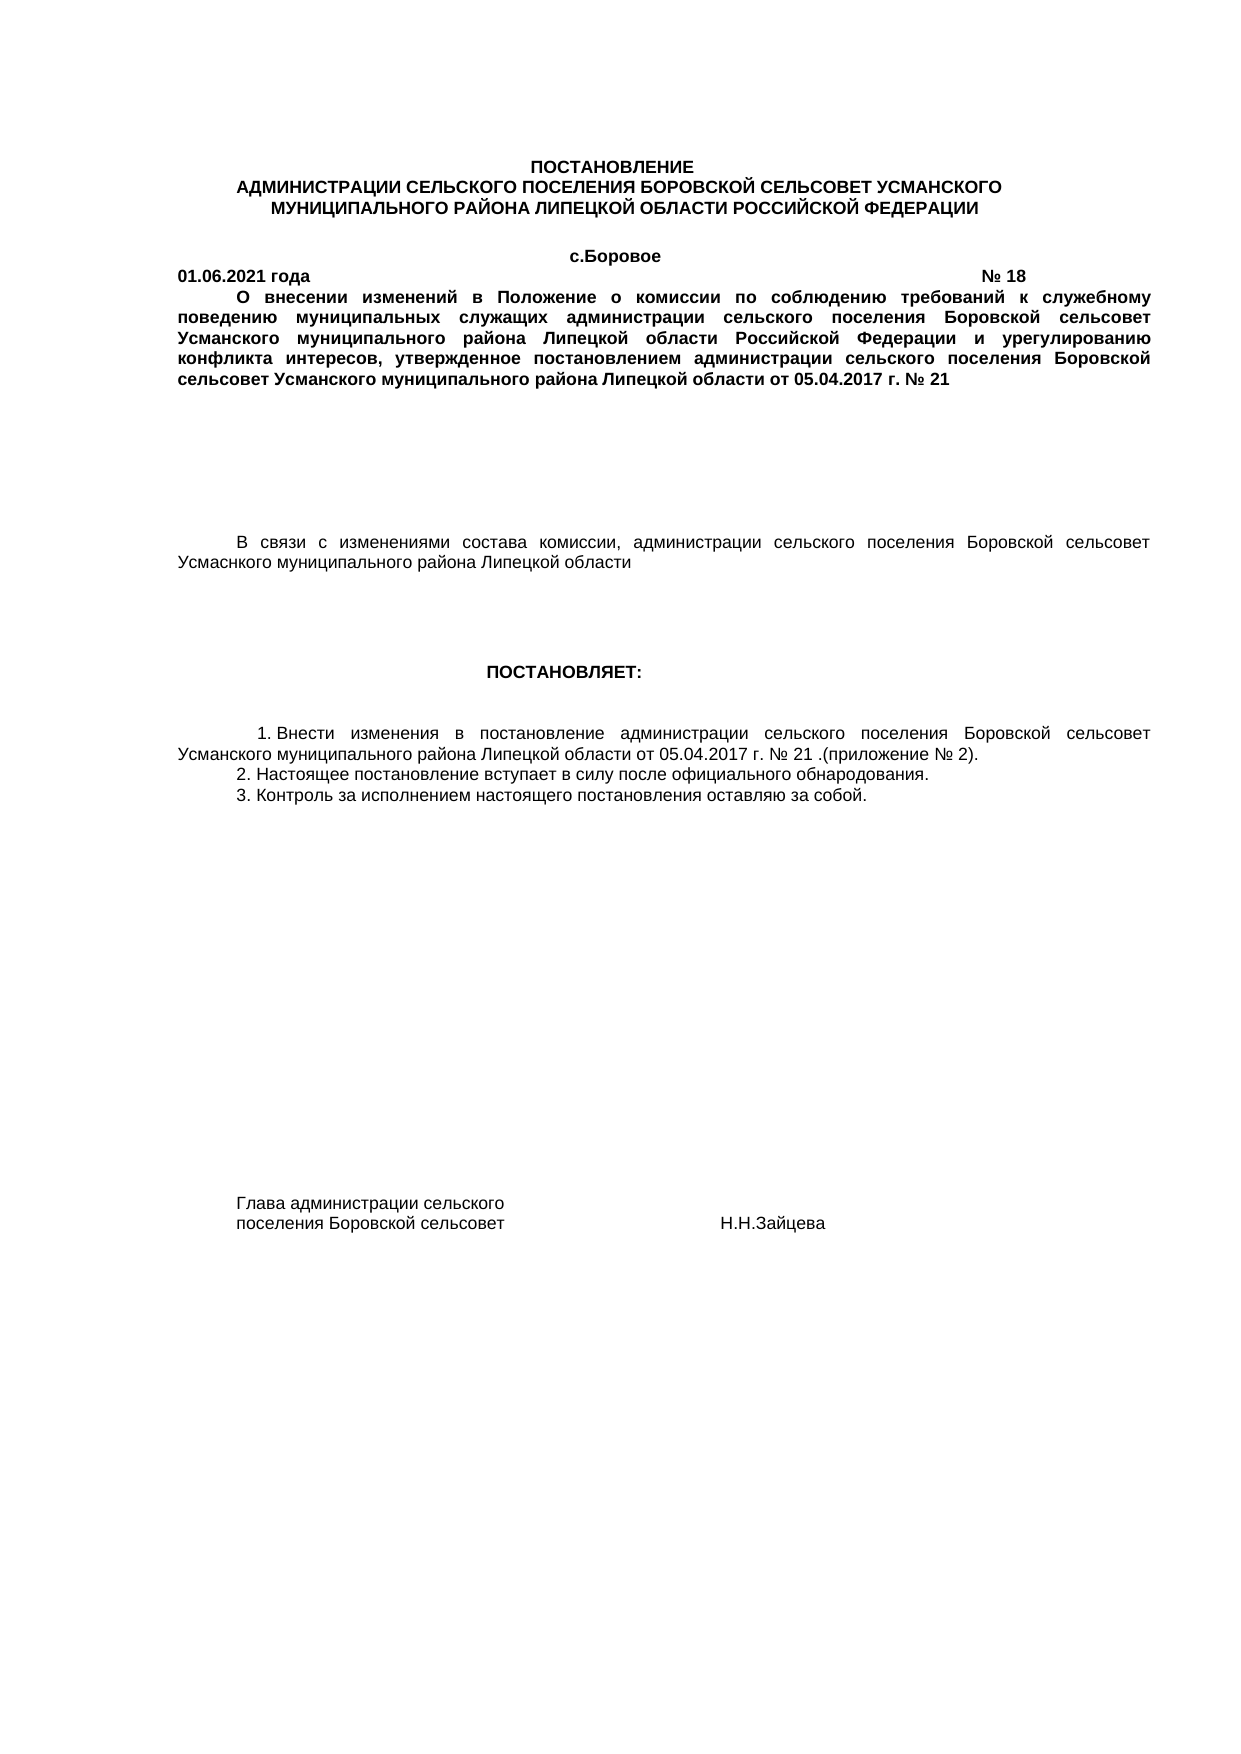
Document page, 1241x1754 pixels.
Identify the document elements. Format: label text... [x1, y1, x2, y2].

text 3. Контроль за исполнением настоящего постановления оставляю за собой. [177, 784, 1152, 805]
text МУНИЦИПАЛЬНОГО РАЙОНА ЛИПЕЦКОЙ ОБЛАСТИ РОССИЙСКОЙ ФЕДЕРАЦИИ [177, 197, 1152, 218]
text ПОСТАНОВЛЯЕТ: [177, 662, 1152, 682]
text 01.06.2021 года № 18 [177, 266, 1152, 287]
text АДМИНИСТРАЦИИ СЕЛЬСКОГО ПОСЕЛЕНИЯ БОРОВСКОЙ СЕЛЬСОВЕТ УСМАНСКОГО [177, 177, 1152, 197]
text с.Боровое [177, 246, 1152, 266]
text 1. Внести изменения в постановление администрации сельского поселения Боровской сельсовет Усманского муниципального района Липецкой области от 05.04.2017 г. № 21 .(приложение № 2). [177, 723, 1152, 764]
text ПОСТАНОВЛЕНИЕ [177, 157, 1152, 177]
text О внесении изменений в Положение о комиссии по соблюдению требований к служебному поведению муниципальных служащих администрации сельского поселения Боровской сельсовет Усманского муниципального района Липецкой области Российской Федерации и урегулированию конфликта интересов, утвержденное постановлением администрации сельского поселения Боровской сельсовет Усманского муниципального района Липецкой области от 05.04.2017 г. № 21 [177, 287, 1152, 389]
text 2. Настоящее постановление вступает в силу после официального обнародования. [177, 764, 1152, 784]
text поселения Боровской сельсовет Н.Н.Зайцева [177, 1213, 1152, 1233]
text В связи с изменениями состава комиссии, администрации сельского поселения Боровской сельсовет Усмаснкого муниципального района Липецкой области [177, 532, 1152, 572]
text Глава администрации сельского [177, 1193, 1152, 1213]
